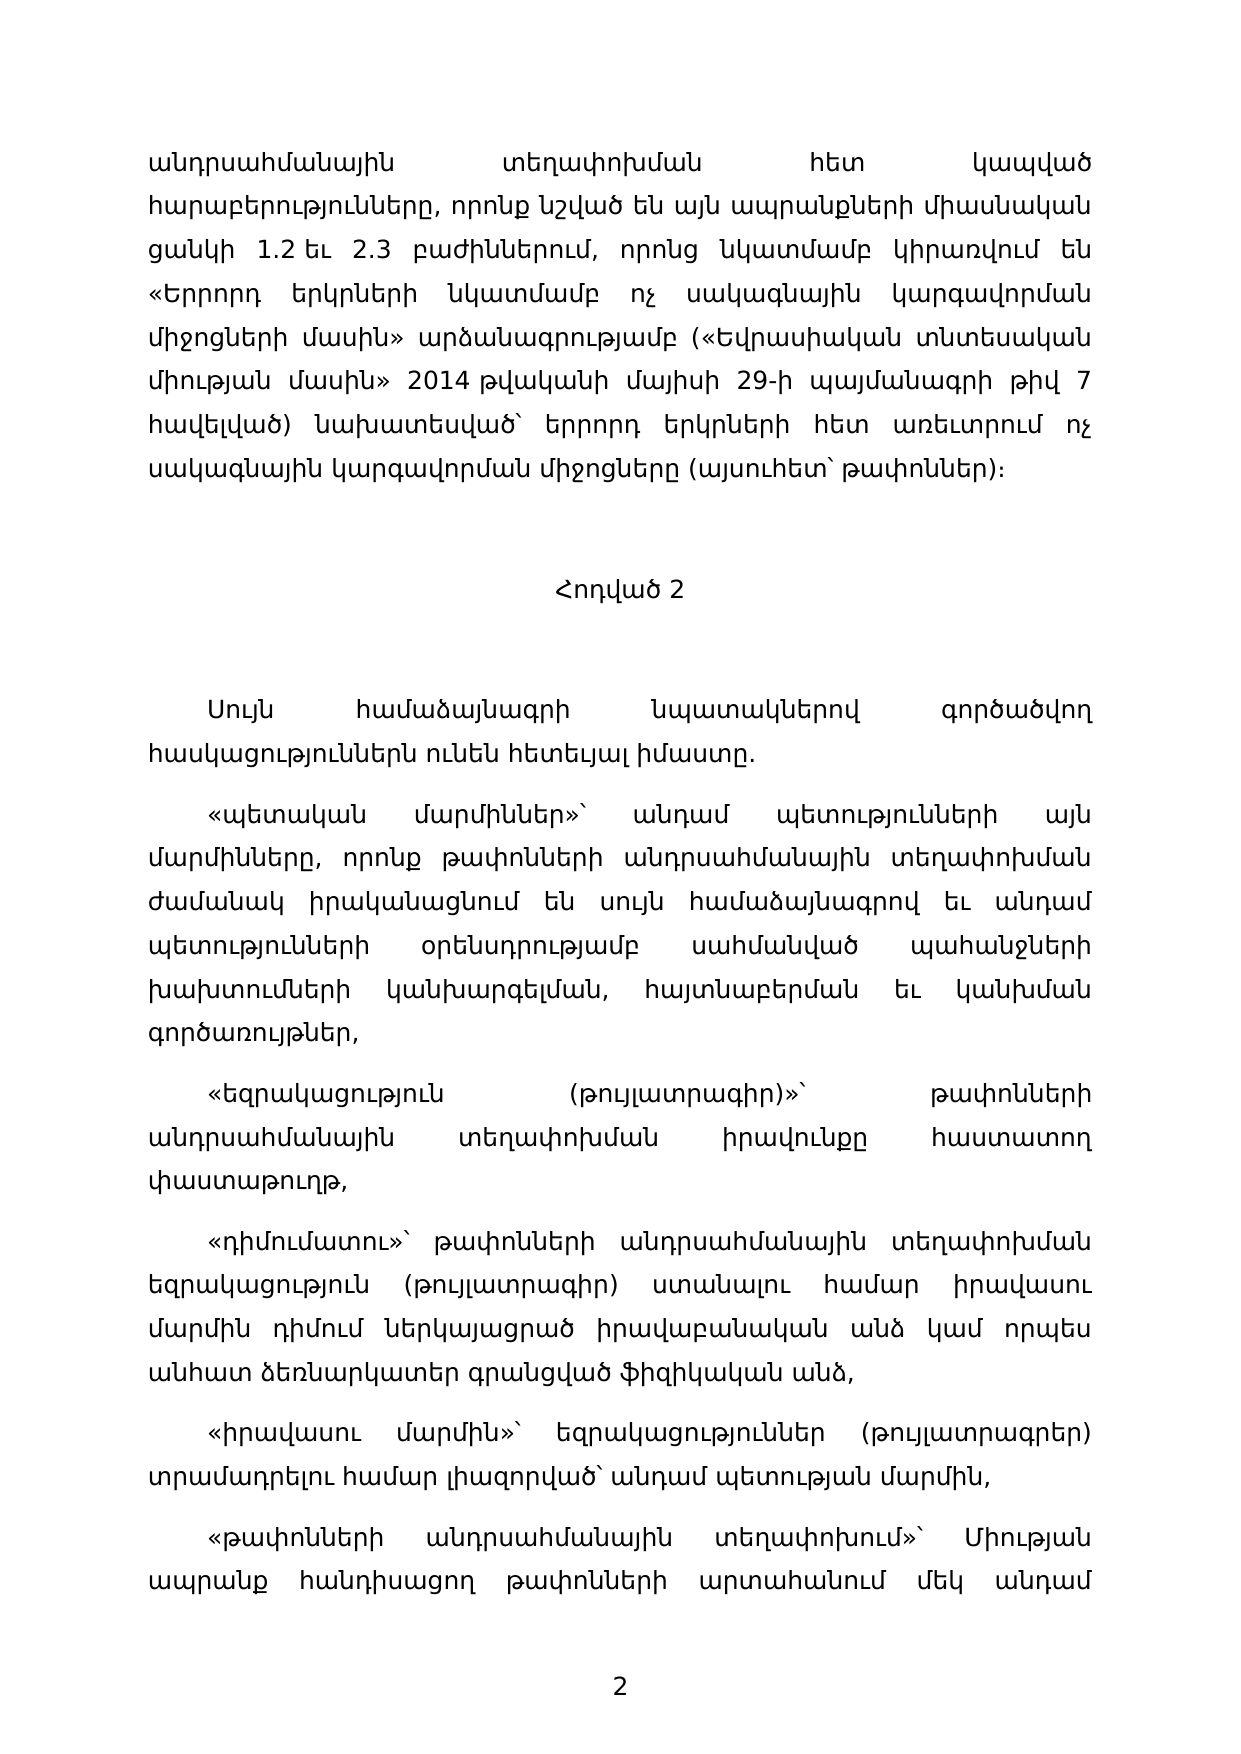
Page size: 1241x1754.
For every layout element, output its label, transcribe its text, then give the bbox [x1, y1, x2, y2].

text «դիմումատու»՝ թափոնների անդրսահմանային տեղափոխման եզրակացություն (թույլատրագիր) ստանալու համար իրավասու մարմին դիմում ներկայացրած իրավաբանական անձ կամ որպես անհատ ձեռնարկատեր գրանցված ֆիզիկական անձ, [148, 1227, 1092, 1387]
text Հոդված 2 [148, 575, 1092, 604]
text «եզրակացություն (թույլատրագիր)»՝ թափոնների անդրսահմանային տեղափոխման իրավունքը հաստատող փաստաթուղթ, [148, 1079, 1092, 1196]
text Սույն համաձայնագրի նպատակներով գործածվող հասկացություններն ունեն հետեւյալ իմաստը. [148, 696, 1092, 768]
text «պետական մարմիններ»՝ անդամ պետությունների այն մարմինները, որոնք թափոնների անդրսահմանային տեղափոխման ժամանակ իրականացնում են սույն համաձայնագրով եւ անդամ պետությունների օրենսդրությամբ սահմանված պահանջների խախտումների կանխարգելման, հայտնաբերման եւ կանխման գործառույթներ, [148, 800, 1092, 1048]
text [148, 1523, 1092, 1596]
text «իրավասու մարմին»՝ եզրակացություններ (թույլատրագրեր) տրամադրելու համար լիազորված՝ անդամ պետության մարմին, [148, 1418, 1092, 1491]
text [148, 148, 1092, 483]
